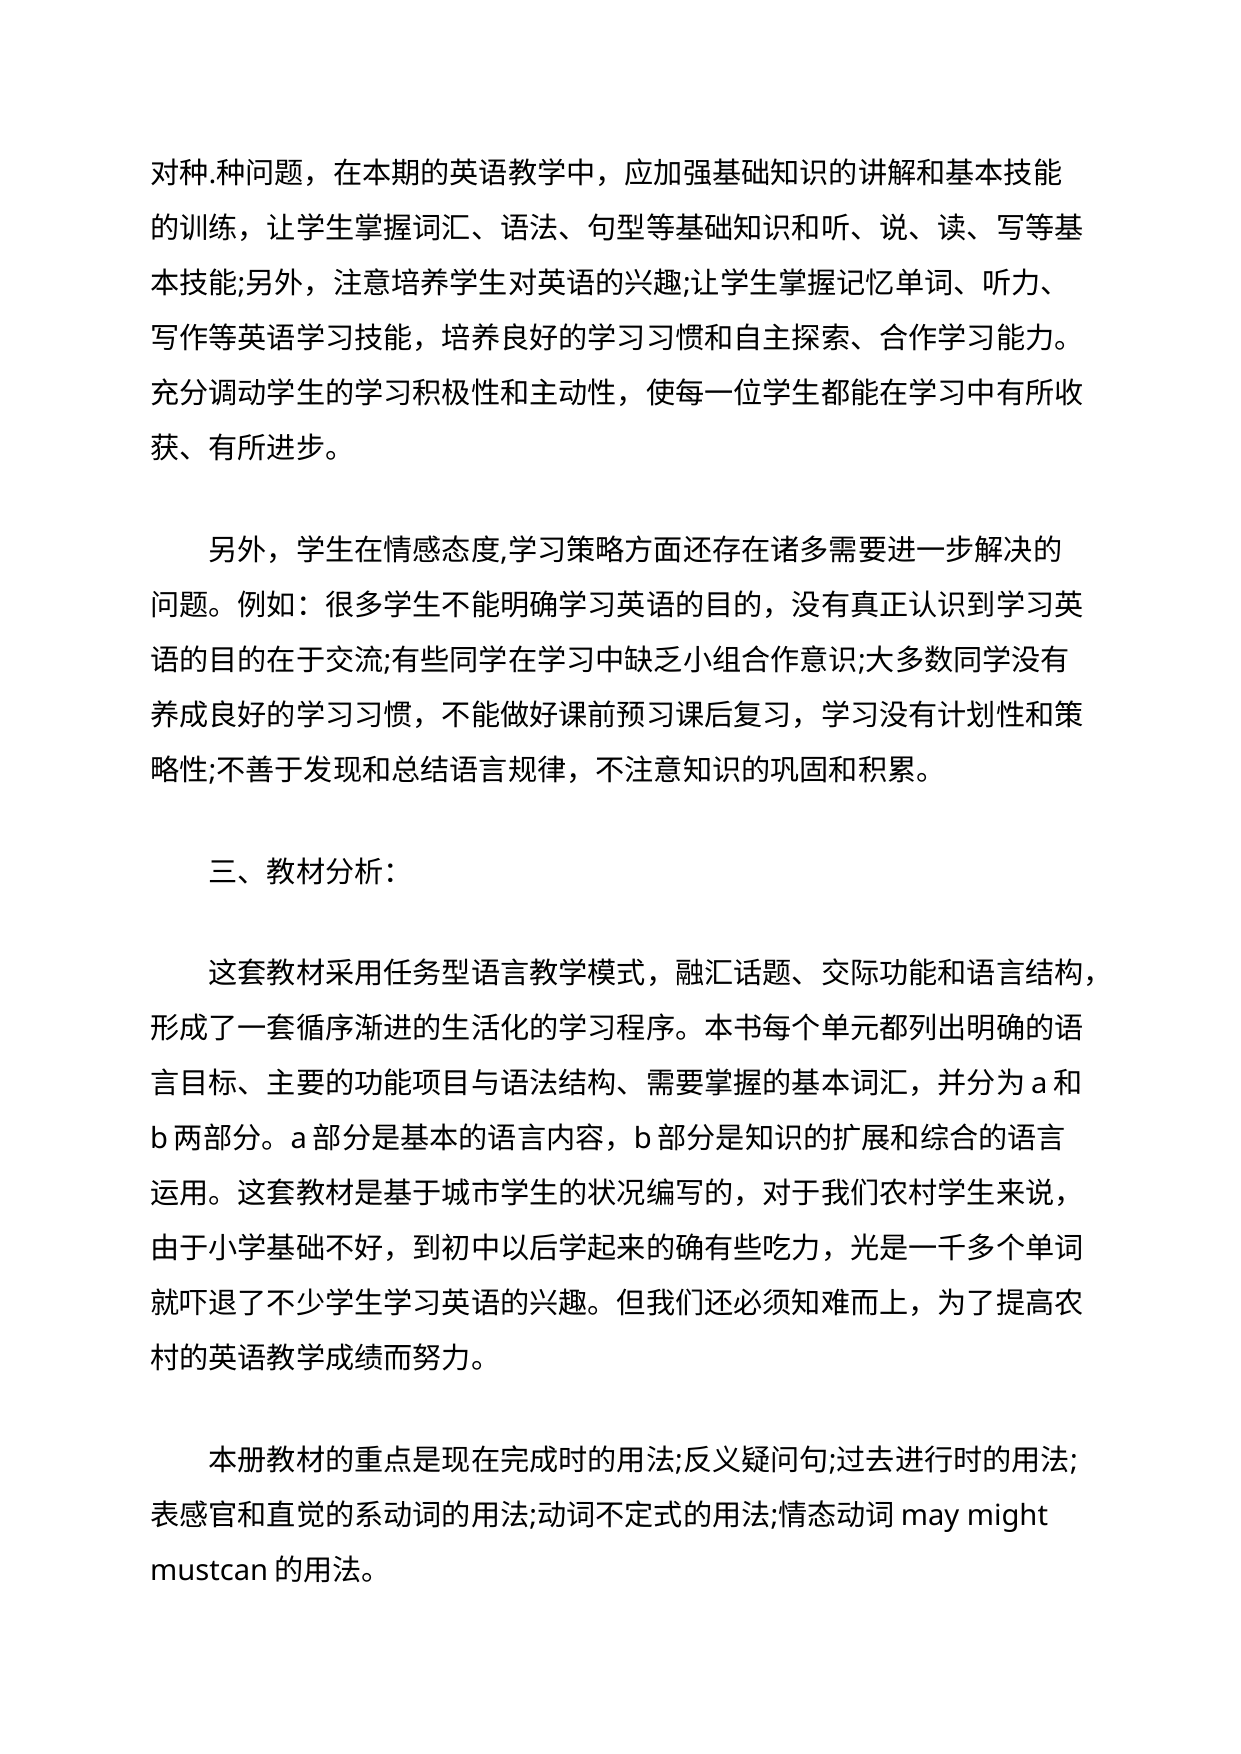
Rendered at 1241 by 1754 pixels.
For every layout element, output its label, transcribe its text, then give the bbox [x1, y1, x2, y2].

text 这套教材采用任务型语言教学模式，融汇话题、交际功能和语言结构，形成了一套循序渐进的生活化的学习程序。本书每个单元都列出明确的语言目标、主要的功能项目与语法结构、需要掌握的基本词汇，并分为a和b两部分。a部分是基本的语言内容，b部分是知识的扩展和综合的语言运用。这套教材是基于城市学生的状况编写的，对于我们农村学生来说，由于小学基础不好，到初中以后学起来的确有些吃力，光是一千多个单词就吓退了不少学生学习英语的兴趣。但我们还必须知难而上，为了提高农村的英语教学成绩而努力。 [150, 950, 1090, 1377]
text 本册教材的重点是现在完成时的用法;反义疑问句;过去进行时的用法;表感官和直觉的系动词的用法;动词不定式的用法;情态动词may might mustcan的用法。 [150, 1436, 1090, 1589]
text 三、教材分析： [150, 848, 1090, 891]
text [150, 150, 1090, 467]
text 另外，学生在情感态度,学习策略方面还存在诸多需要进一步解决的问题。例如：很多学生不能明确学习英语的目的，没有真正认识到学习英语的目的在于交流;有些同学在学习中缺乏小组合作意识;大多数同学没有养成良好的学习习惯，不能做好课前预习课后复习，学习没有计划性和策略性;不善于发现和总结语言规律，不注意知识的巩固和积累。 [150, 526, 1090, 789]
